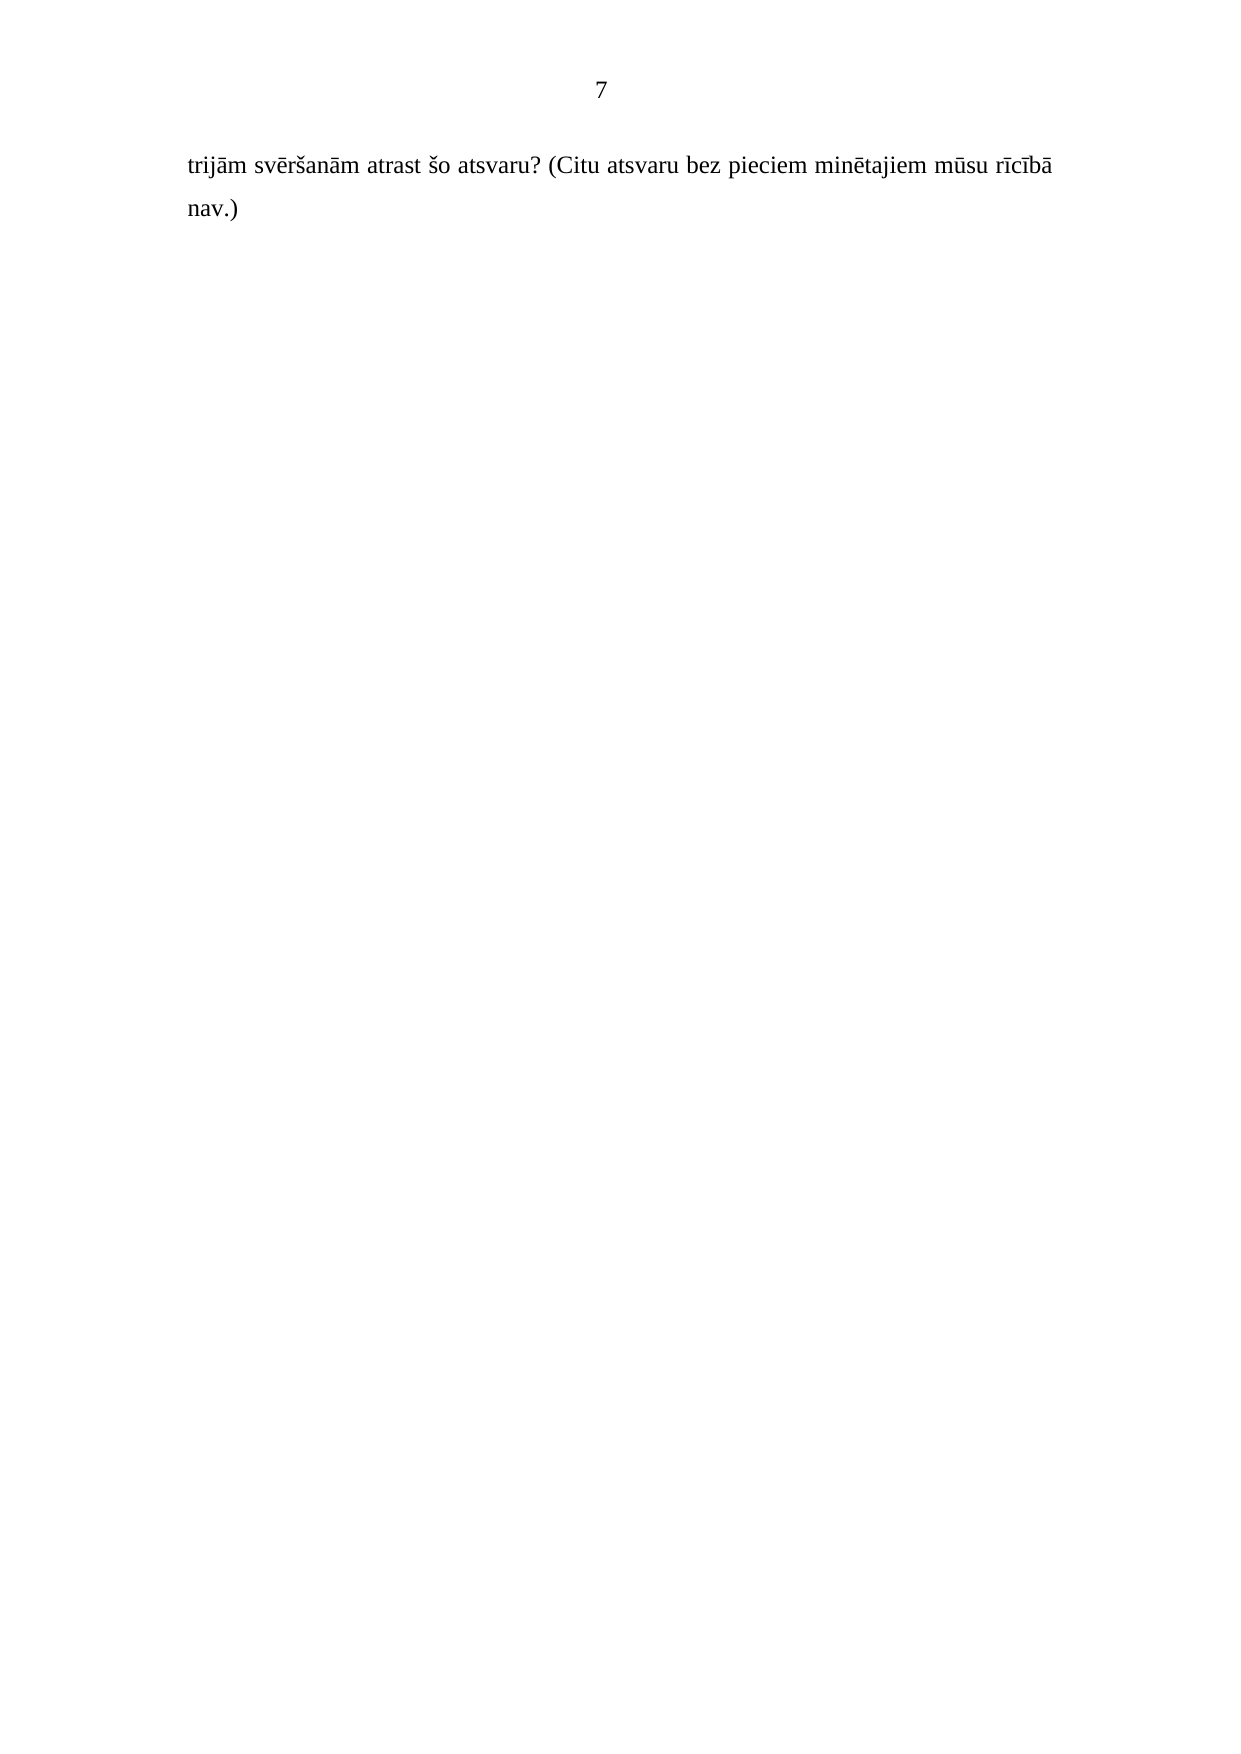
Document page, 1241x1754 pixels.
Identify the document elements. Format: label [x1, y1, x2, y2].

text [187, 150, 1053, 222]
